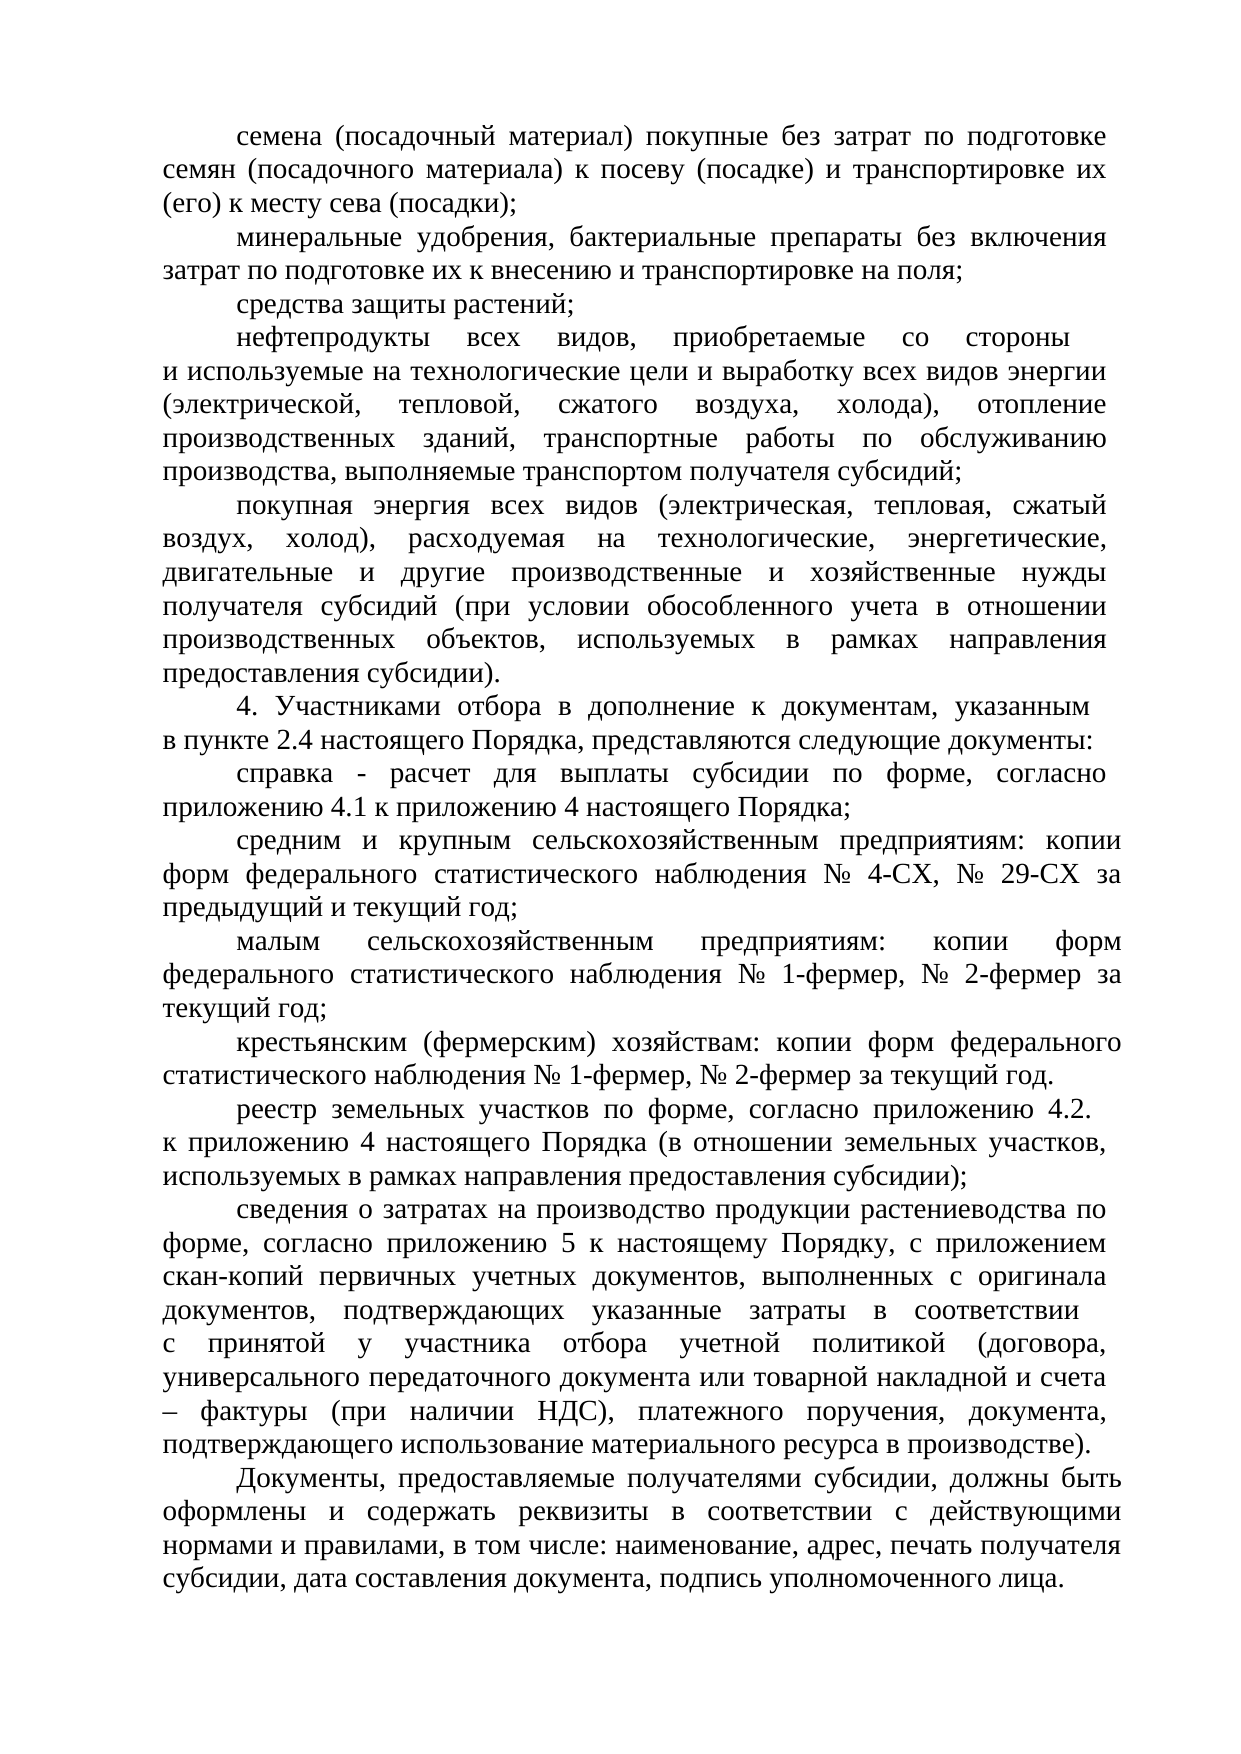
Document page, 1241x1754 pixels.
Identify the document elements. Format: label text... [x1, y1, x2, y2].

list справка - расчет для выплаты субсидии по форме, согласно приложению 4.1 к приложению 4 настоящего Порядка; [162, 755, 1107, 822]
text 4. Участниками отбора в дополнение к документам, указанным в пункте 2.4 настоящего Порядка, представляются следующие документы: [162, 688, 1107, 755]
text покупная энергия всех видов (электрическая, тепловая, сжатый воздух, холод), расходуемая на технологические, энергетические, двигательные и другие производственные и хозяйственные нужды получателя субсидий (при условии обособленного учета в отношении производственных объектов, используемых в рамках направления предоставления субсидии). [162, 487, 1107, 688]
text крестьянским (фермерским) хозяйствам: копии форм федерального статистического наблюдения № 1-фермер, № 2-фермер за текущий год. [162, 1024, 1122, 1091]
text семена (посадочный материал) покупные без затрат по подготовке семян (посадочного материала) к посеву (посадке) и транспортировке их (его) к месту сева (посадки); [162, 118, 1107, 219]
text минеральные удобрения, бактериальные препараты без включения затрат по подготовке их к внесению и транспортировке на поля; [162, 219, 1107, 286]
text сведения о затратах на производство продукции растениеводства по форме, согласно приложению 5 к настоящему Порядку, с приложением скан-копий первичных учетных документов, выполненных с оригинала документов, подтверждающих указанные затраты в соответствии с принятой у участника отбора учетной политикой (договора, универсального передаточного документа или товарной накладной и счета – фактуры (при наличии НДС), платежного поручения, документа, подтверждающего использование материального ресурса в производстве). [162, 1191, 1107, 1460]
text средним и крупным сельскохозяйственным предприятиям: копии форм федерального статистического наблюдения № 4-СХ, № 29-СХ за предыдущий и текущий год; [162, 822, 1122, 923]
text Документы, предоставляемые получателями субсидии, должны быть оформлены и содержать реквизиты в соответствии с действующими нормами и правилами, в том числе: наименование, адрес, печать получателя субсидии, дата составления документа, подпись уполномоченного лица. [162, 1460, 1122, 1594]
text средства защиты растений; [162, 286, 1107, 319]
text малым сельскохозяйственным предприятиям: копии форм федерального статистического наблюдения № 1-фермер, № 2-фермер за текущий год; [162, 923, 1122, 1024]
text реестр земельных участков по форме, согласно приложению 4.2. к приложению 4 настоящего Порядка (в отношении земельных участков, используемых в рамках направления предоставления субсидии); [162, 1091, 1107, 1191]
text нефтепродукты всех видов, приобретаемые со стороны и используемые на технологические цели и выработку всех видов энергии (электрической, тепловой, сжатого воздуха, холода), отопление производственных зданий, транспортные работы по обслуживанию производства, выполняемые транспортом получателя субсидий; [162, 319, 1107, 487]
